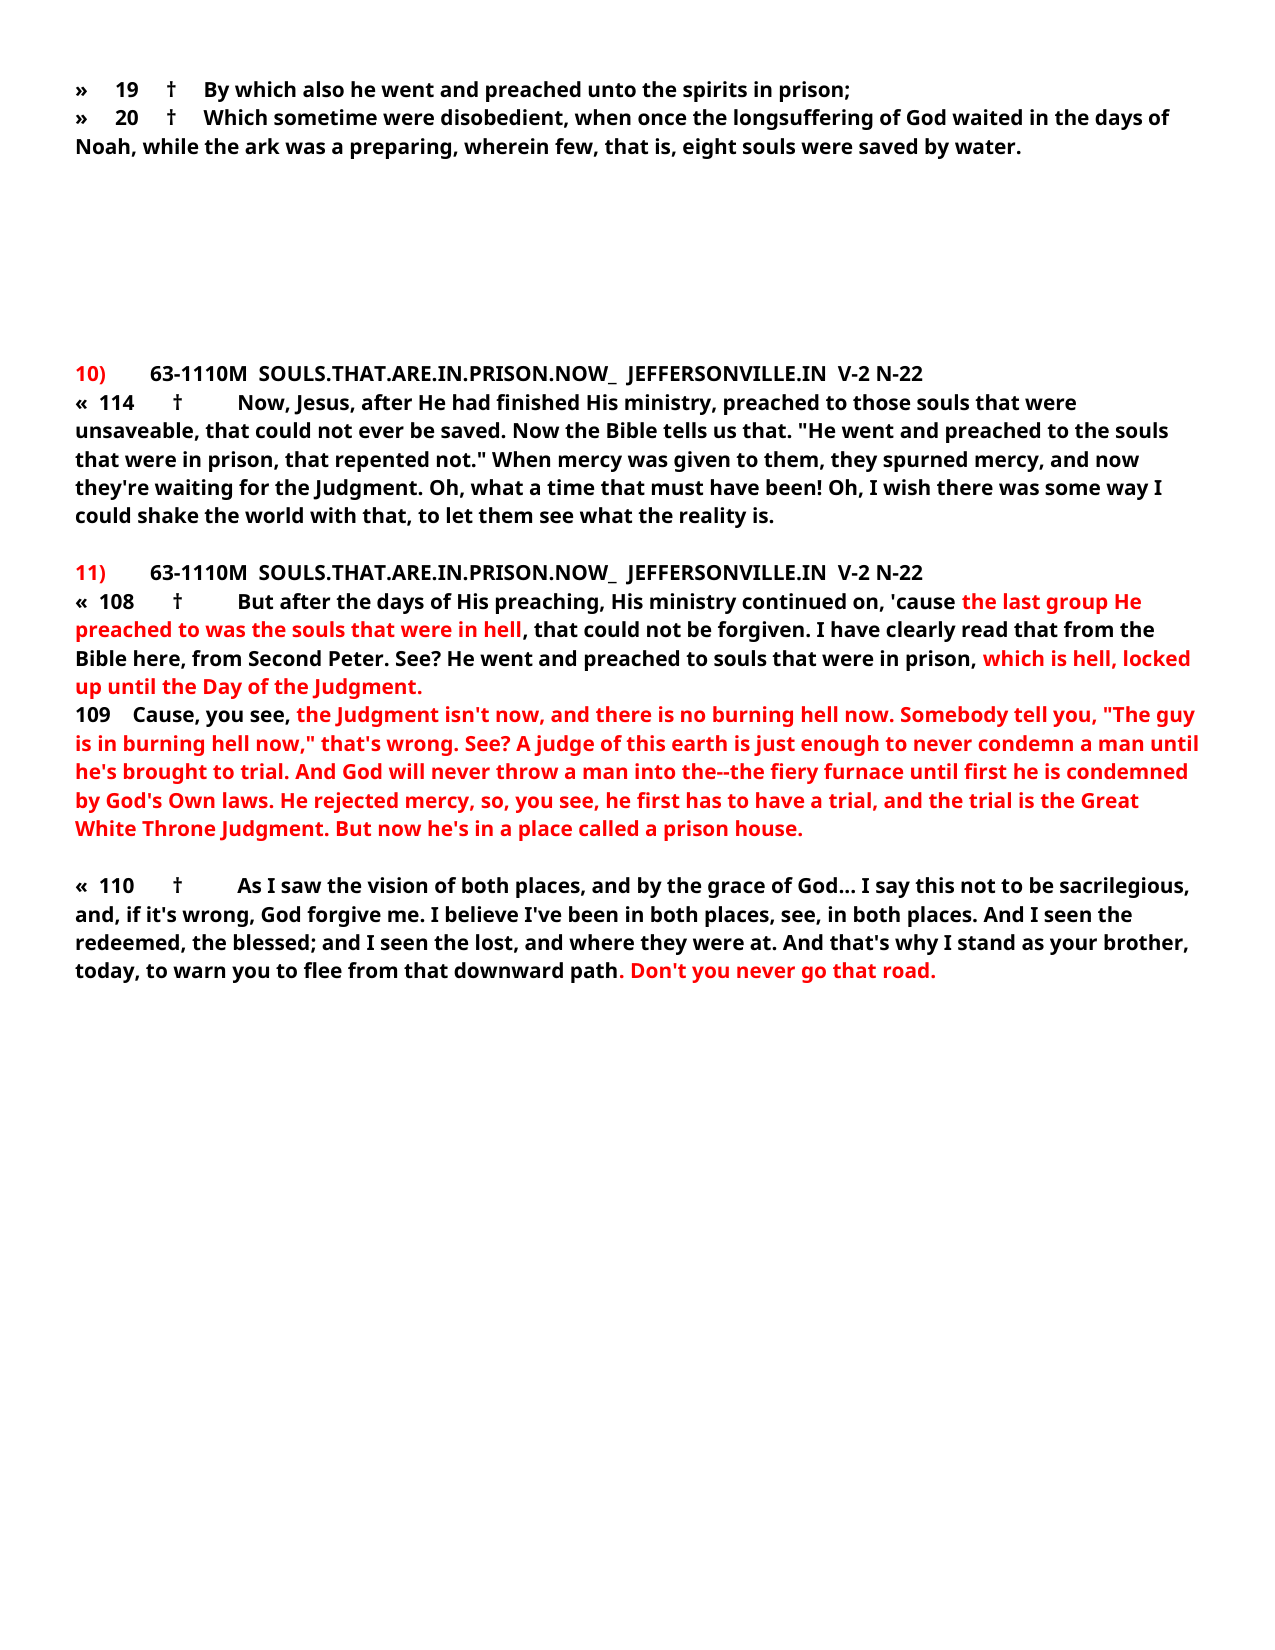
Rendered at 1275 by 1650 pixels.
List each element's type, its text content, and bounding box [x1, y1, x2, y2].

list « 108 † But after the days of His preaching, His ministry continued on, 'cause the last group He preached to was the souls that were in hell, that could not be forgiven. I have clearly read that from the Bible here, from Second Peter. See? He went and preached to souls that were in prison, which is hell, locked up until the Day of the Judgment. [75, 587, 1200, 701]
list » 19 † By which also he went and preached unto the spirits in prison; [75, 75, 1200, 103]
list « 110 † As I saw the vision of both places, and by the grace of God... I say this not to be sacrilegious, and, if it's wrong, God forgive me. I believe I've been in both places, see, in both places. And I seen the redeemed, the blessed; and I seen the lost, and where they were at. And that's why I stand as your brother, today, to warn you to flee from that downward path. Don't you never go that road. [75, 871, 1200, 985]
list 63-1110M SOULS.THAT.ARE.IN.PRISON.NOW_ JEFFERSONVILLE.IN V-2 N-22 [75, 558, 1200, 587]
list » 20 † Which sometime were disobedient, when once the longsuffering of God waited in the days of Noah, while the ark was a preparing, wherein few, that is, eight souls were saved by water. [75, 103, 1200, 160]
list 109 Cause, you see, the Judgment isn't now, and there is no burning hell now. Somebody tell you, "The guy is in burning hell now," that's wrong. See? A judge of this earth is just enough to never condemn a man until he's brought to trial. And God will never throw a man into the--the fiery furnace until first he is condemned by God's Own laws. He rejected mercy, so, you see, he first has to have a trial, and the trial is the Great White Throne Judgment. But now he's in a place called a prison house. [75, 701, 1200, 843]
list 63-1110M SOULS.THAT.ARE.IN.PRISON.NOW_ JEFFERSONVILLE.IN V-2 N-22 [75, 359, 1200, 388]
list « 114 † Now, Jesus, after He had finished His ministry, preached to those souls that were unsaveable, that could not ever be saved. Now the Bible tells us that. "He went and preached to the souls that were in prison, that repented not." When mercy was given to them, they spurned mercy, and now they're waiting for the Judgment. Oh, what a time that must have been! Oh, I wish there was some way I could shake the world with that, to let them see what the reality is. [75, 388, 1200, 530]
